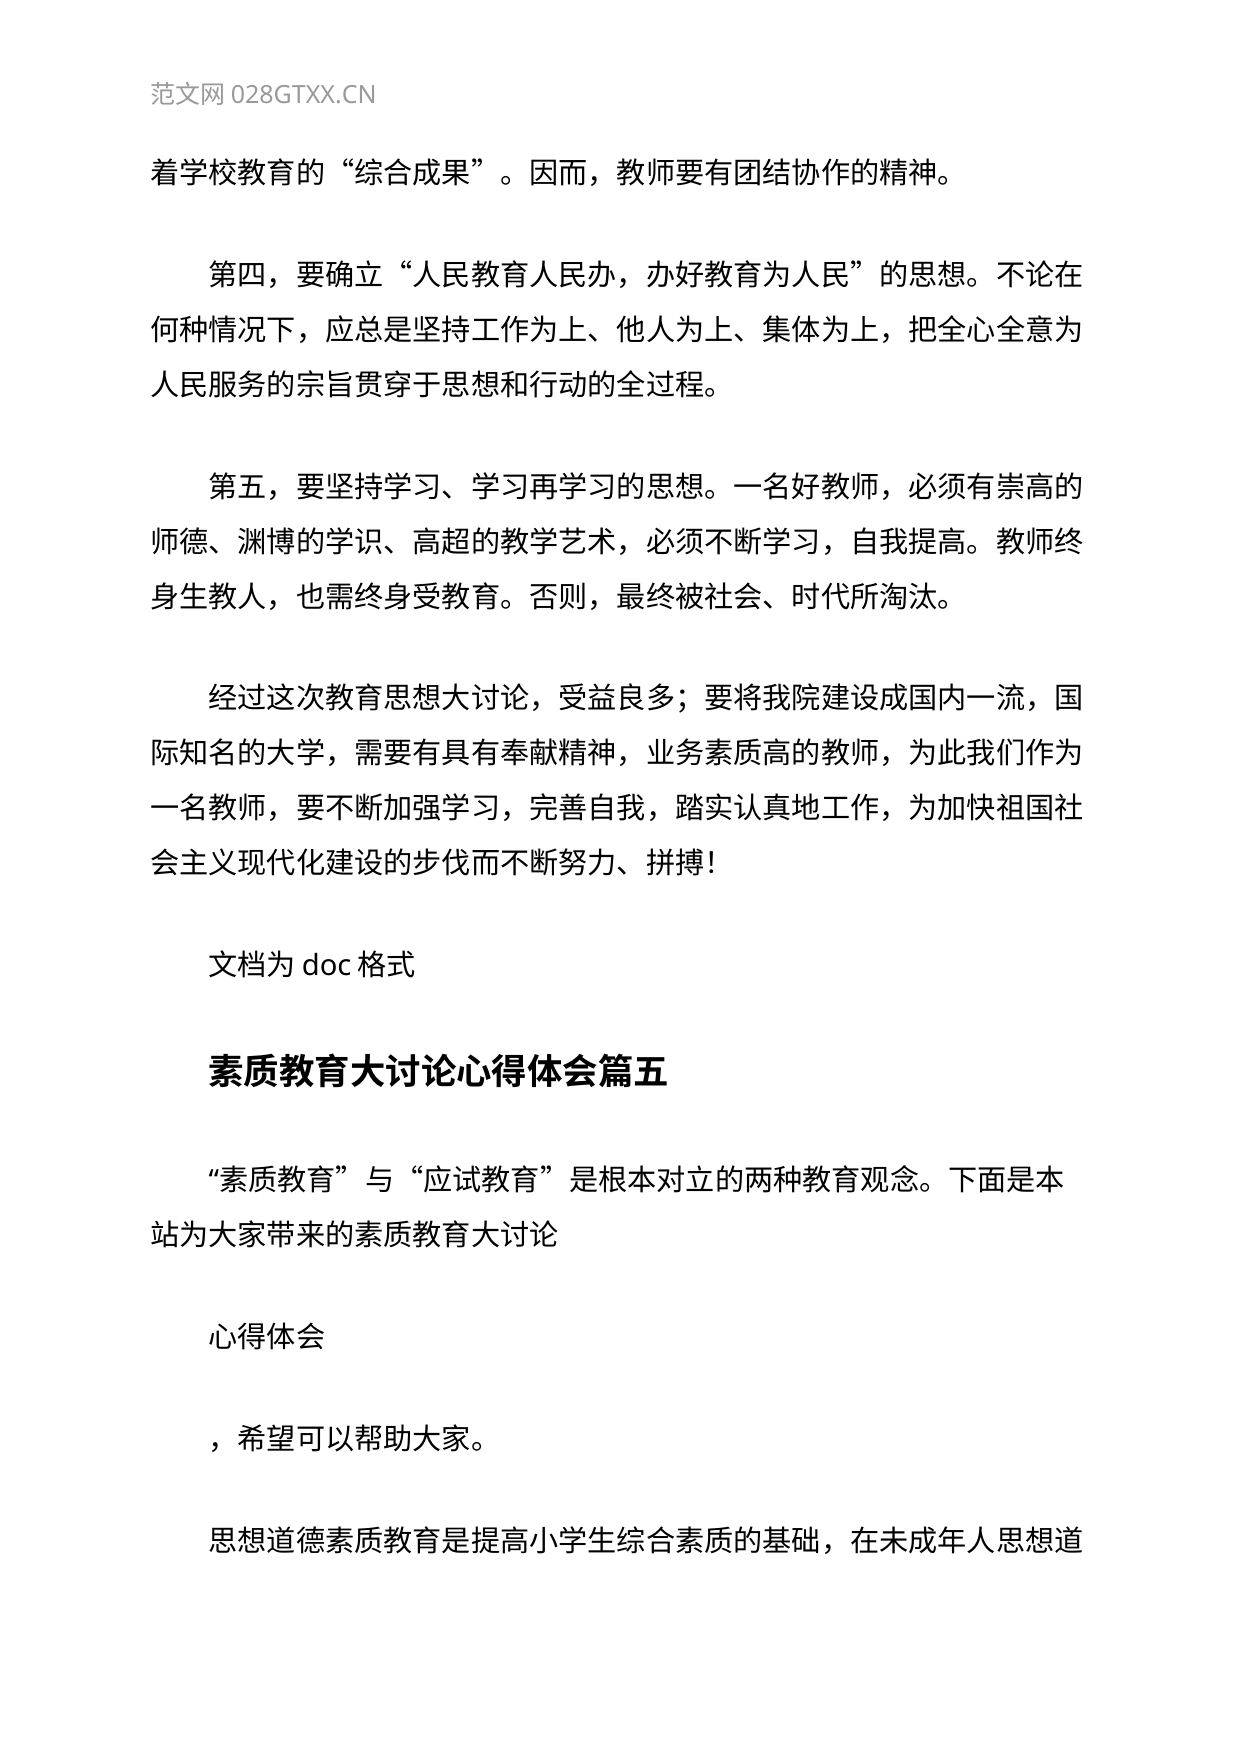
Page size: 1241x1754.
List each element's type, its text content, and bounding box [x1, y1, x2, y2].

text 第五，要坚持学习、学习再学习的思想。一名好教师，必须有崇高的师德、渊博的学识、高超的教学艺术，必须不断学习，自我提高。教师终身生教人，也需终身受教育。否则，最终被社会、时代所淘汰。 [150, 463, 1090, 615]
text 文档为doc格式 [150, 941, 1090, 984]
text 素质教育大讨论心得体会篇五 [150, 1043, 1090, 1094]
text 经过这次教育思想大讨论，受益良多；要将我院建设成国内一流，国际知名的大学，需要有具有奉献精神，业务素质高的教师，为此我们作为一名教师，要不断加强学习，完善自我，踏实认真地工作，为加快祖国社会主义现代化建设的步伐而不断努力、拼搏！ [150, 675, 1090, 882]
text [150, 1517, 1090, 1559]
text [150, 150, 1090, 192]
text ，希望可以帮助大家。 [150, 1415, 1090, 1458]
text “素质教育”与“应试教育”是根本对立的两种教育观念。下面是本站为大家带来的素质教育大讨论 [150, 1157, 1090, 1254]
text 心得体会 [150, 1313, 1090, 1356]
text 第四，要确立“人民教育人民办，办好教育为人民”的思想。不论在何种情况下，应总是坚持工作为上、他人为上、集体为上，把全心全意为人民服务的宗旨贯穿于思想和行动的全过程。 [150, 252, 1090, 404]
